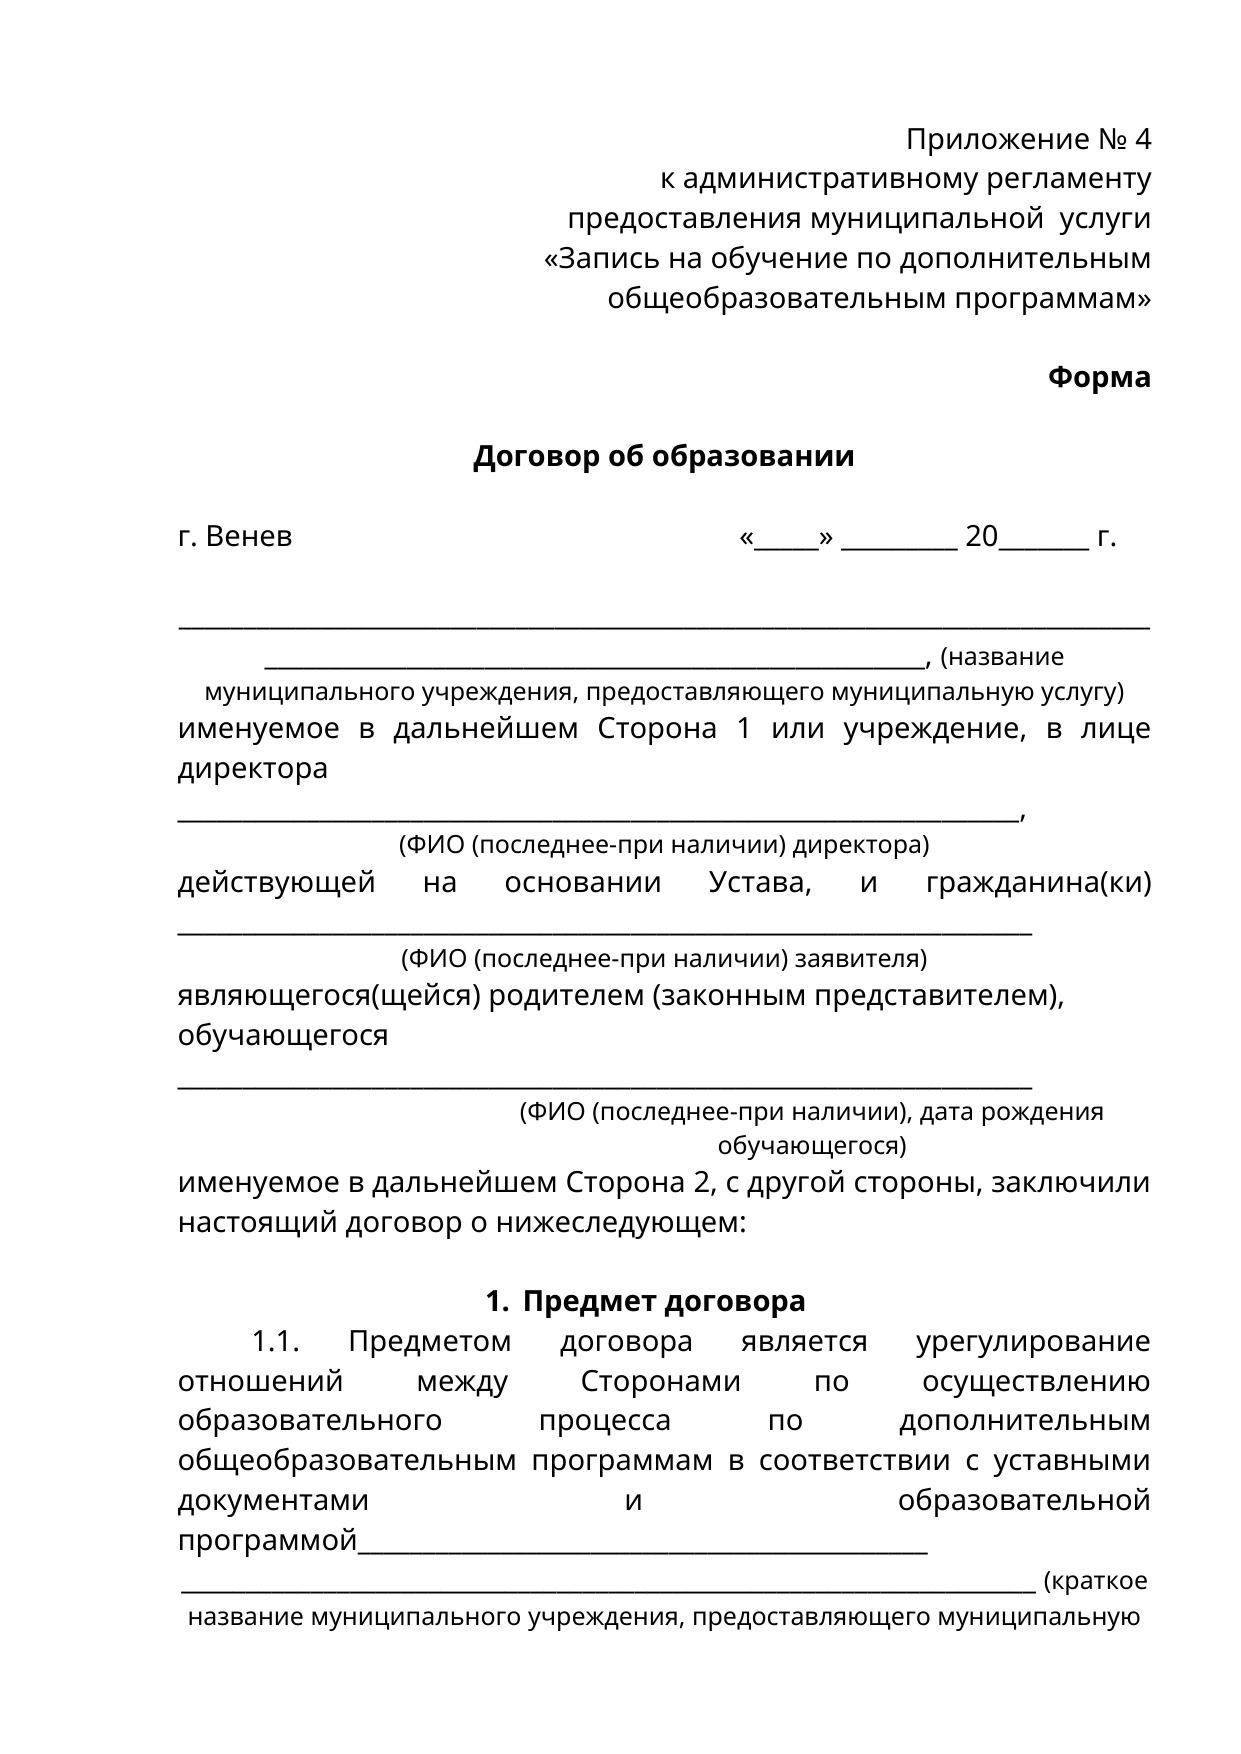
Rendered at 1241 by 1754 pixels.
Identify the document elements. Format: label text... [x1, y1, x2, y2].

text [177, 1558, 1152, 1632]
list Предмет договора [140, 1281, 1152, 1320]
text __________________________________________________________________ [177, 1054, 1152, 1093]
text г. Венев «_____» _________ 20_______ г. [177, 515, 1152, 555]
text к административному регламенту [177, 158, 1152, 197]
text являющегося(щейся) родителем (законным представителем), обучающегося [177, 974, 1152, 1054]
text Форма [177, 356, 1152, 396]
text (ФИО (последнее-при наличии), дата рождения обучающегося) [473, 1093, 1152, 1162]
text (ФИО (последнее-при наличии) директора) [177, 827, 1152, 861]
text общеобразовательным программам» [177, 277, 1152, 317]
text Приложение № 4 [177, 118, 1152, 158]
text 1.1. Предметом договора является урегулирование отношений между Сторонами по осуществлению образовательного процесса по дополнительным общеобразовательным программам в соответствии с уставными документами и образовательной программой____________________________________________ [177, 1320, 1152, 1558]
text «Запись на обучение по дополнительным [177, 237, 1152, 277]
text ______________________________________________________________________________________________________________________________, (название муниципального учреждения, предоставляющего муниципальную услугу) [177, 594, 1152, 708]
text именуемое в дальнейшем Сторона 1 или учреждение, в лице директора _________________________________________________________________, [177, 708, 1152, 827]
text (ФИО (последнее-при наличии) заявителя) [177, 940, 1152, 974]
text именуемое в дальнейшем Сторона 2, с другой стороны, заключили настоящий договор о нижеследующем: [177, 1162, 1152, 1241]
text действующей на основании Устава, и гражданина(ки) __________________________________________________________________ [177, 861, 1152, 940]
text Договор об образовании [177, 436, 1152, 475]
text предоставления муниципальной услуги [177, 197, 1152, 237]
